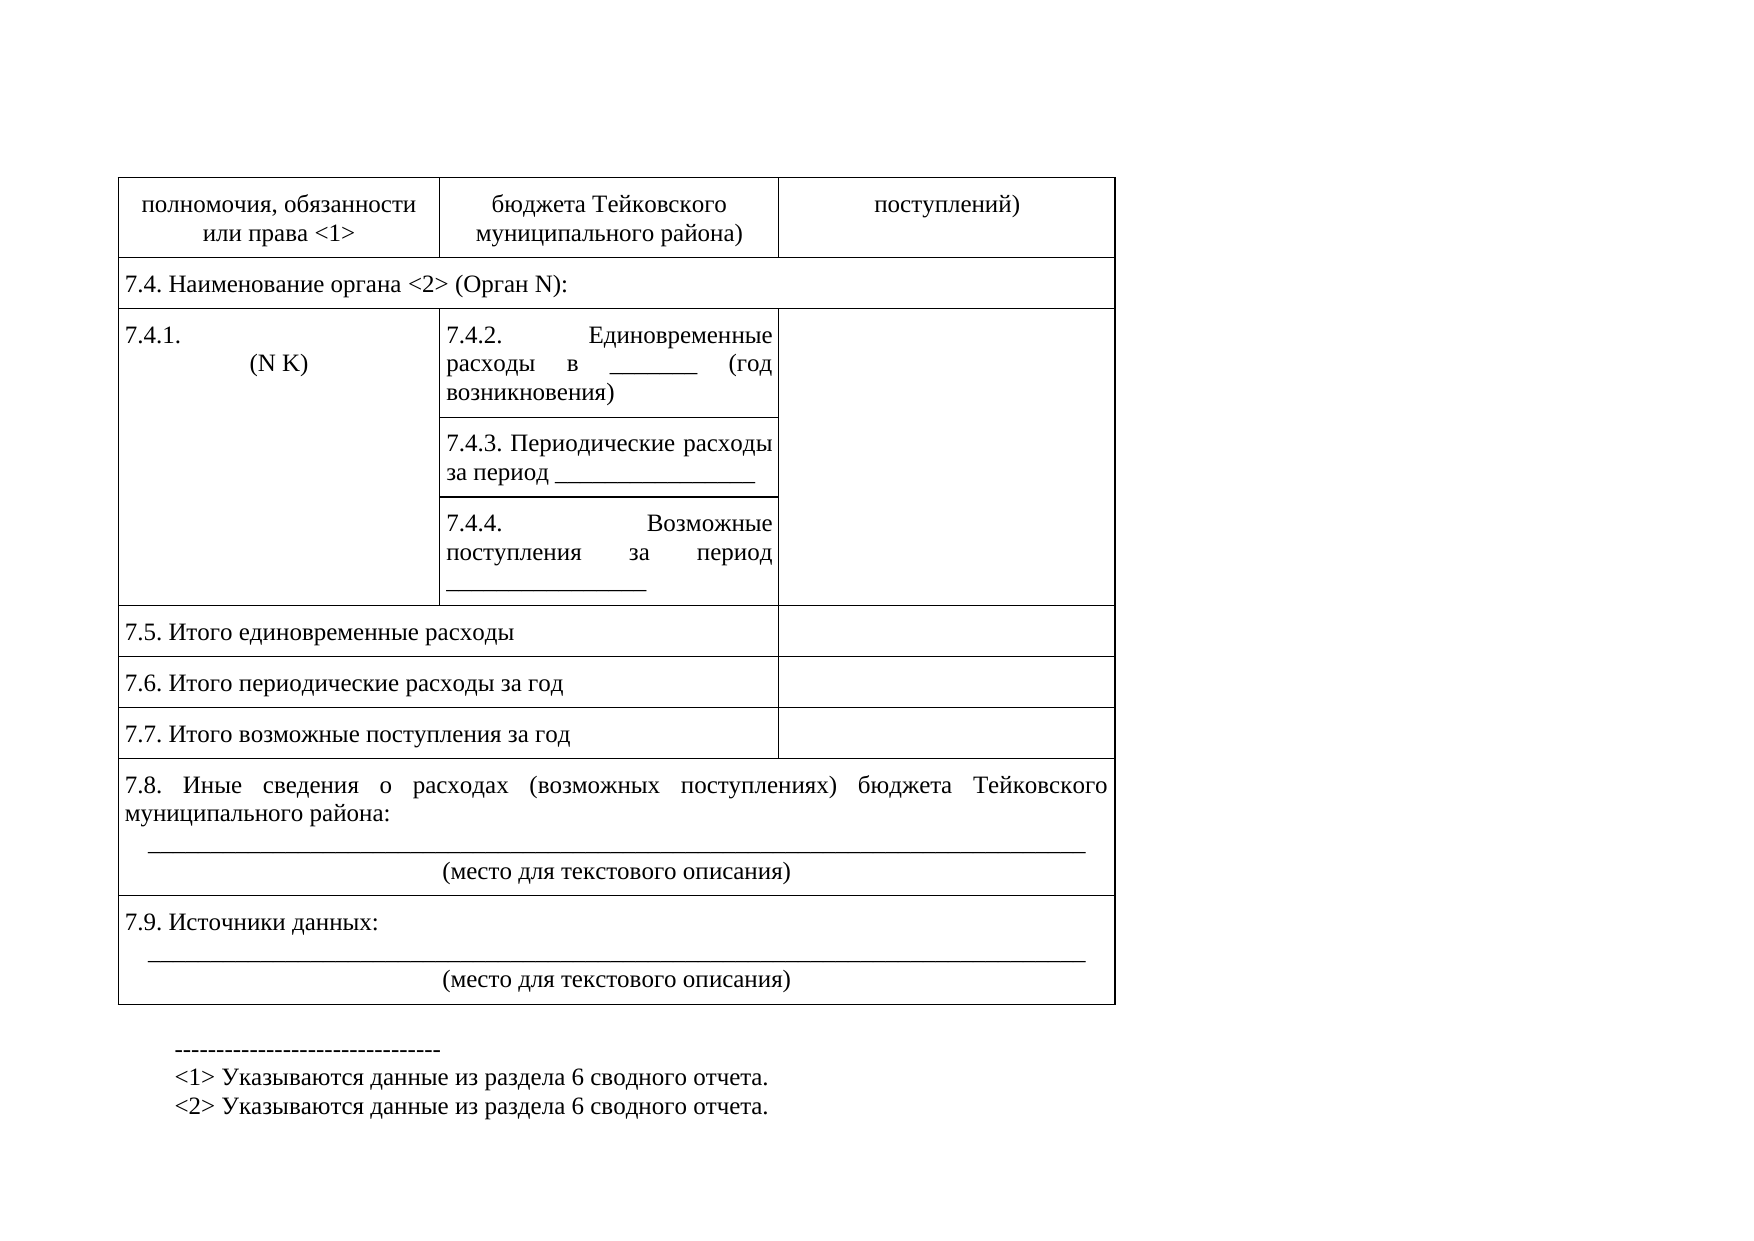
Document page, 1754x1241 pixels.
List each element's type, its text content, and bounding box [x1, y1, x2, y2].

table_cell 7.4.1. (N K) [119, 309, 439, 605]
table_cell 7.5. Итого единовременные расходы [119, 606, 778, 656]
table_cell [779, 606, 1114, 656]
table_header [119, 178, 439, 257]
text -------------------------------- [118, 1034, 1679, 1062]
table_cell [779, 309, 1114, 605]
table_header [779, 178, 1114, 257]
table_cell [779, 657, 1114, 707]
table_cell 7.7. Итого возможные поступления за год [119, 708, 778, 758]
table_cell 7.6. Итого периодические расходы за год [119, 657, 778, 707]
table_cell 7.4.4. Возможные поступления за период ________________ [440, 498, 778, 605]
text <2> Указываются данные из раздела 6 сводного отчета. [118, 1091, 1679, 1120]
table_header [440, 178, 778, 257]
table_cell 7.9. Источники данных: ___________________________________________________________________________ (место для текстового описания) [119, 896, 1114, 1004]
table_cell [779, 708, 1114, 758]
table_cell 7.4.2. Единовременные расходы в _______ (год возникновения) [440, 309, 778, 417]
table_cell 7.8. Иные сведения о расходах (возможных поступлениях) бюджета Тейковского муниципального района: ___________________________________________________________________________ (место для текстового описания) [119, 759, 1114, 895]
table_cell 7.4. Наименование органа <2> (Орган N): [119, 258, 1114, 308]
table_cell 7.4.3. Периодические расходы за период ________________ [440, 418, 778, 496]
text <1> Указываются данные из раздела 6 сводного отчета. [118, 1062, 1679, 1091]
